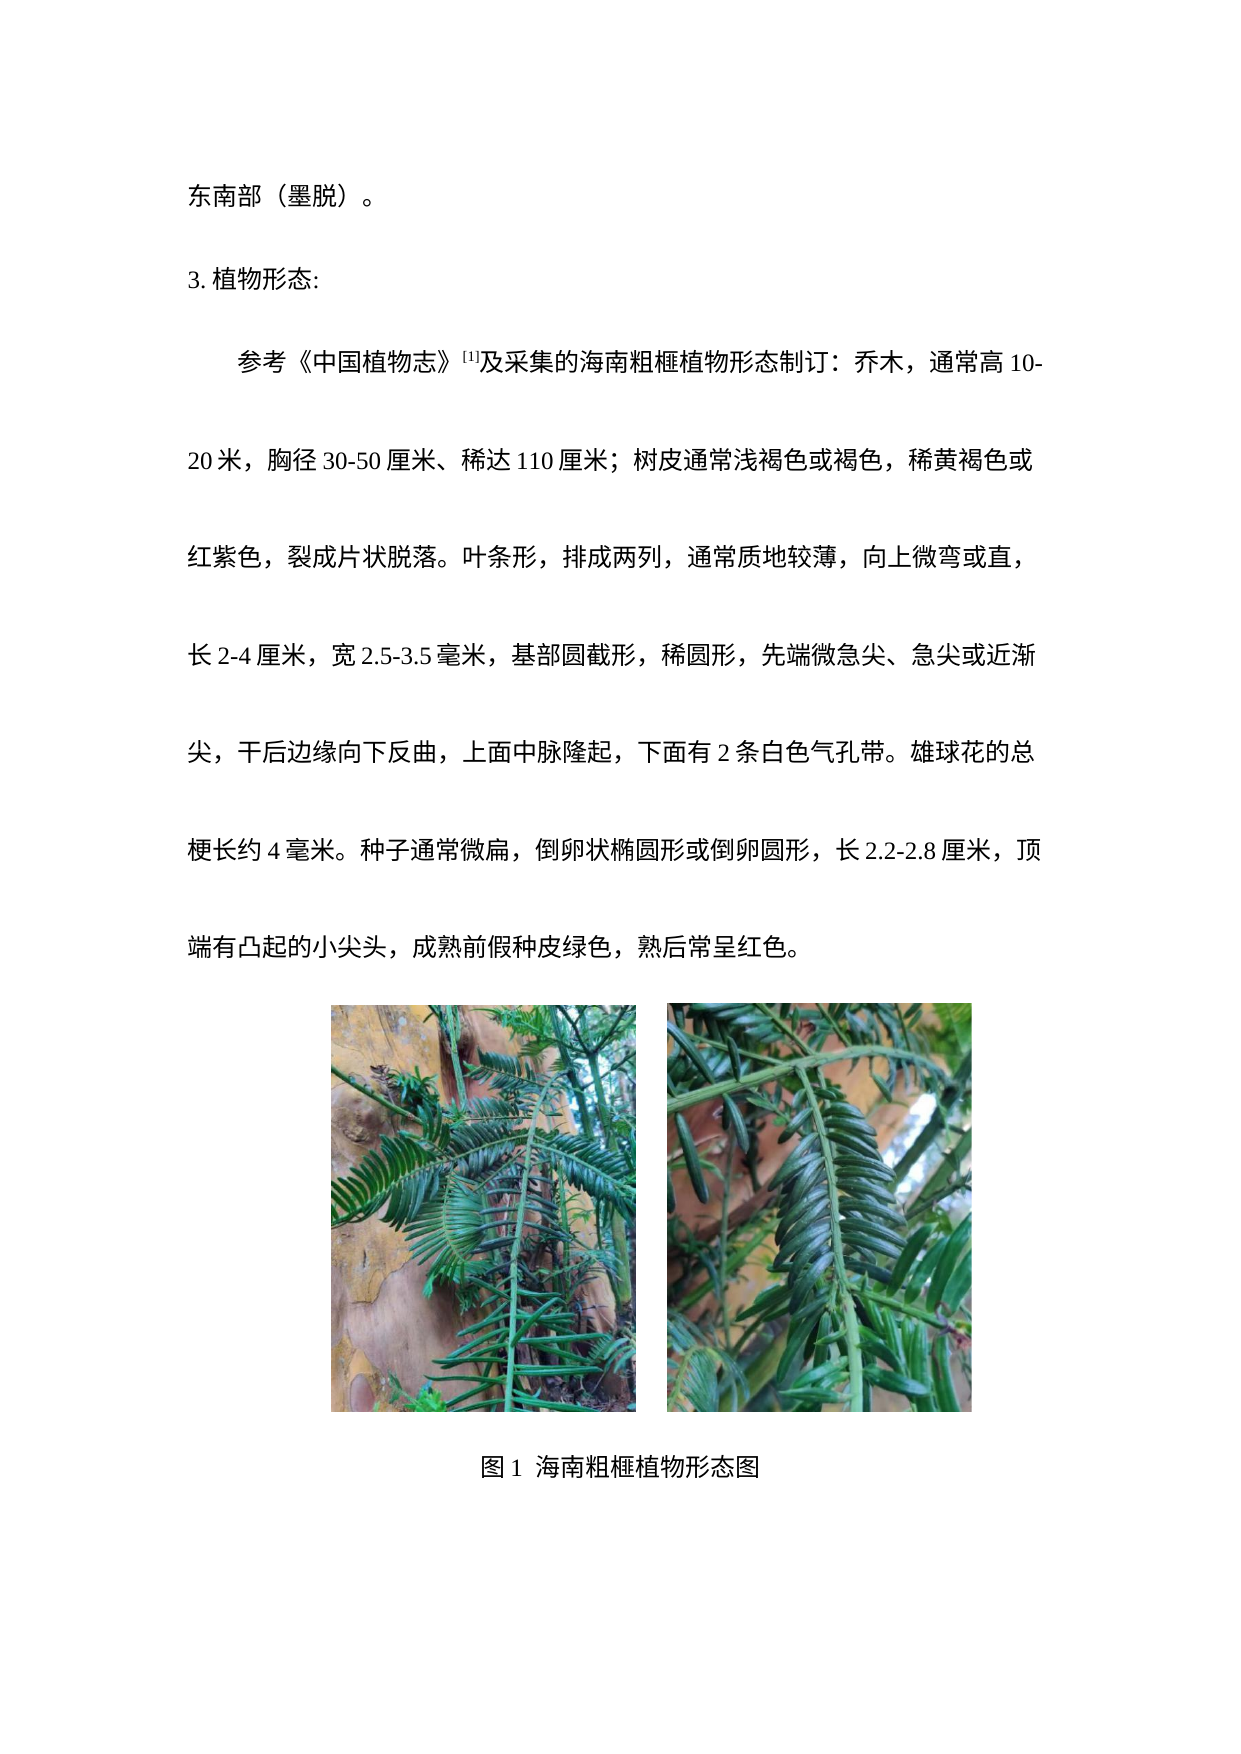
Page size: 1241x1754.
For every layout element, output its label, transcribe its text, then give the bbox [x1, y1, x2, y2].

picture [667, 1003, 972, 1412]
text 图1 海南粗榧植物形态图 [187, 1433, 1053, 1498]
list 植物形态: [187, 245, 1053, 310]
picture [331, 1005, 636, 1412]
text 参考《中国植物志》[1]及采集的海南粗榧植物形态制订：乔木，通常高10-20米，胸径30-50厘米、稀达110厘米；树皮通常浅褐色或褐色，稀黄褐色或红紫色，裂成片状脱落。叶条形，排成两列，通常质地较薄，向上微弯或直，长2-4厘米，宽2.5-3.5毫米，基部圆截形，稀圆形，先端微急尖、急尖或近渐尖，干后边缘向下反曲，上面中脉隆起，下面有2条白色气孔带。雄球花的总梗长约4毫米。种子通常微扁，倒卵状椭圆形或倒卵圆形，长2.2-2.8厘米，顶端有凸起的小尖头，成熟前假种皮绿色，熟后常呈红色。 [187, 328, 1053, 978]
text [187, 162, 1053, 227]
